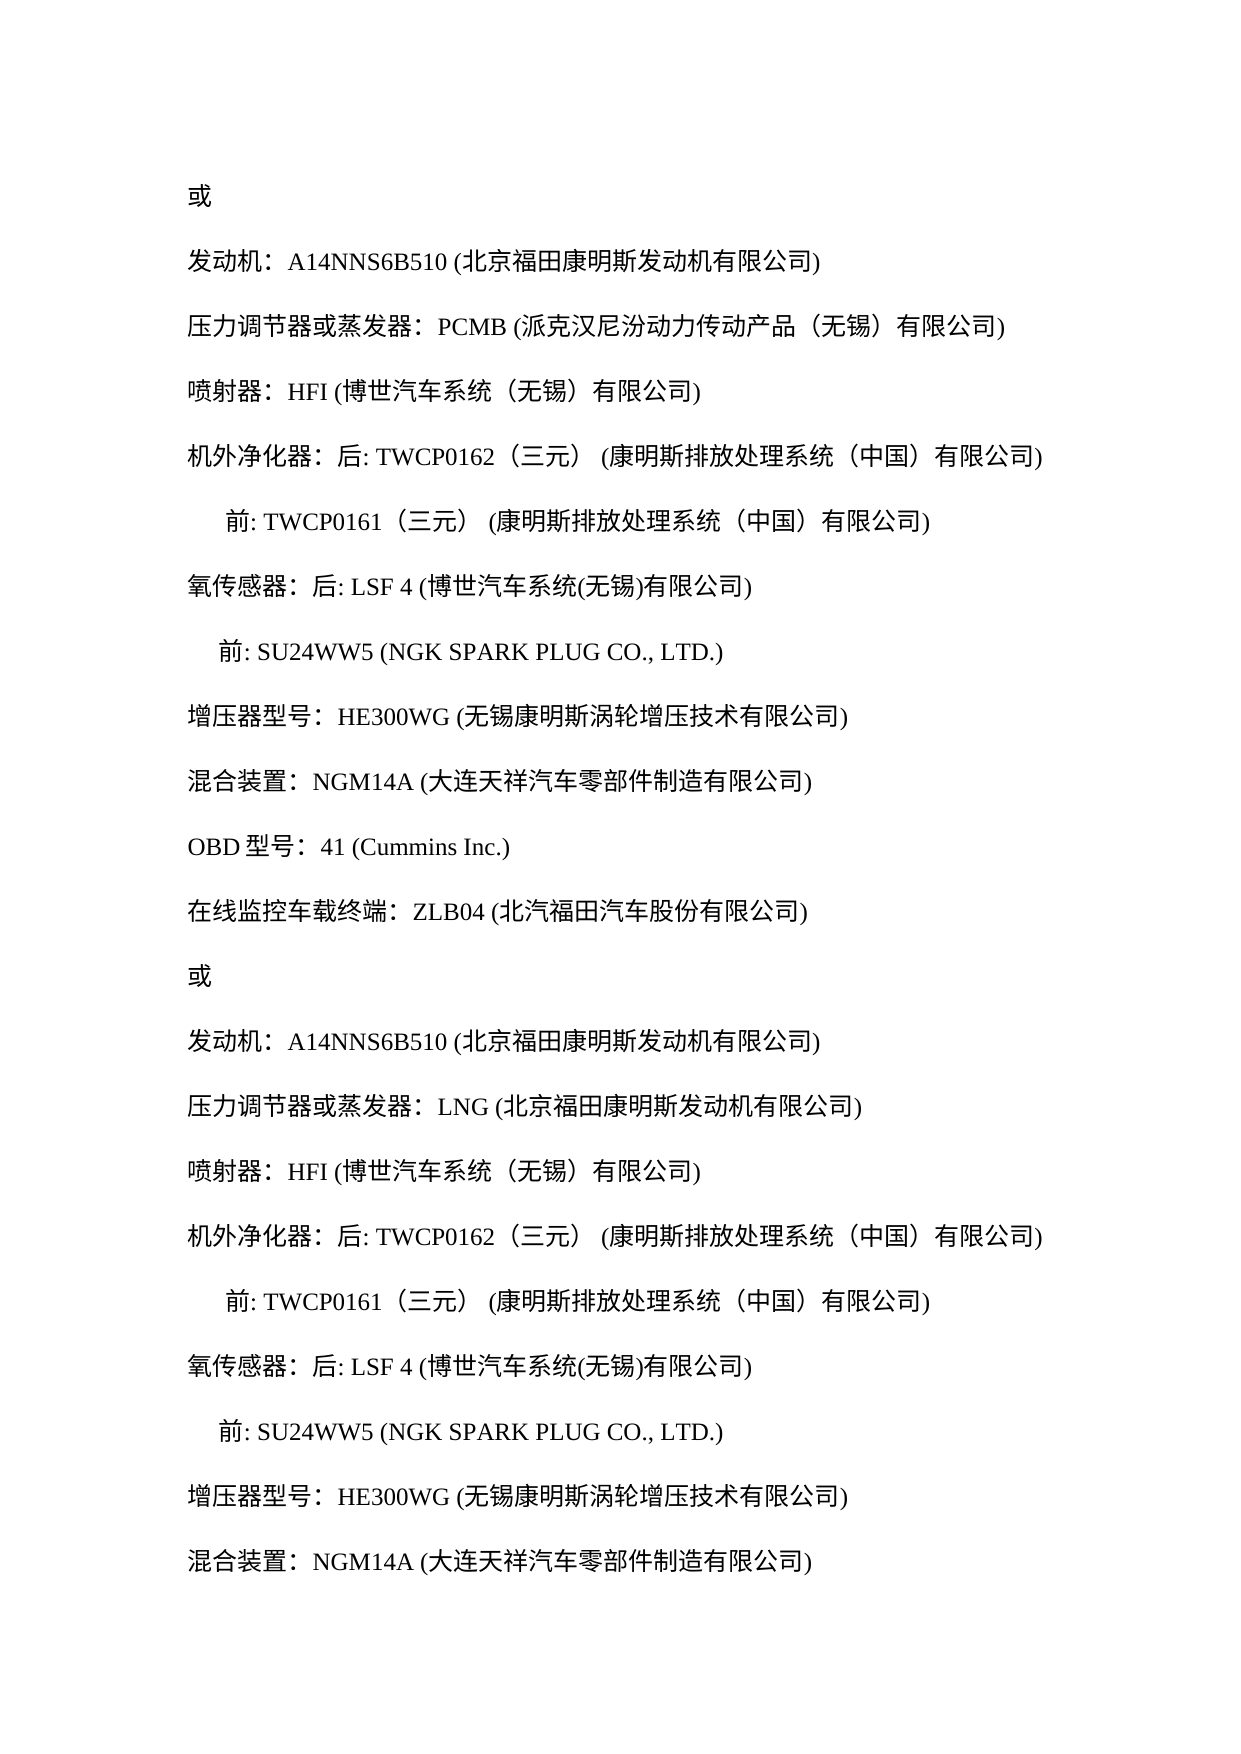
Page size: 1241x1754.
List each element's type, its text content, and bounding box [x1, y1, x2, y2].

text 在线监控车载终端：ZLB04 (北汽福田汽车股份有限公司) [187, 877, 1053, 942]
text 前: TWCP0161（三元） (康明斯排放处理系统（中国）有限公司) [187, 1267, 1053, 1332]
text 混合装置：NGM14A (大连天祥汽车零部件制造有限公司) [187, 747, 1053, 812]
text 前: TWCP0161（三元） (康明斯排放处理系统（中国）有限公司) [187, 487, 1053, 552]
text 前: SU24WW5 (NGK SPARK PLUG CO., LTD.) [187, 617, 1053, 682]
text 喷射器：HFI (博世汽车系统（无锡）有限公司) [187, 1137, 1053, 1202]
text 喷射器：HFI (博世汽车系统（无锡）有限公司) [187, 357, 1053, 422]
text 压力调节器或蒸发器：PCMB (派克汉尼汾动力传动产品（无锡）有限公司) [187, 292, 1053, 357]
text 前: SU24WW5 (NGK SPARK PLUG CO., LTD.) [187, 1397, 1053, 1462]
text 或 [187, 942, 1053, 1007]
text 氧传感器：后: LSF 4 (博世汽车系统(无锡)有限公司) [187, 1332, 1053, 1397]
text 混合装置：NGM14A (大连天祥汽车零部件制造有限公司) [187, 1527, 1053, 1592]
text OBD型号：41 (Cummins Inc.) [187, 812, 1053, 877]
text 机外净化器：后: TWCP0162（三元） (康明斯排放处理系统（中国）有限公司) [187, 422, 1053, 487]
text 发动机：A14NNS6B510 (北京福田康明斯发动机有限公司) [187, 227, 1053, 292]
text 机外净化器：后: TWCP0162（三元） (康明斯排放处理系统（中国）有限公司) [187, 1202, 1053, 1267]
text 或 [187, 162, 1053, 227]
text 压力调节器或蒸发器：LNG (北京福田康明斯发动机有限公司) [187, 1072, 1053, 1137]
text 氧传感器：后: LSF 4 (博世汽车系统(无锡)有限公司) [187, 552, 1053, 617]
text 增压器型号：HE300WG (无锡康明斯涡轮增压技术有限公司) [187, 1462, 1053, 1527]
text 增压器型号：HE300WG (无锡康明斯涡轮增压技术有限公司) [187, 682, 1053, 747]
text 发动机：A14NNS6B510 (北京福田康明斯发动机有限公司) [187, 1007, 1053, 1072]
